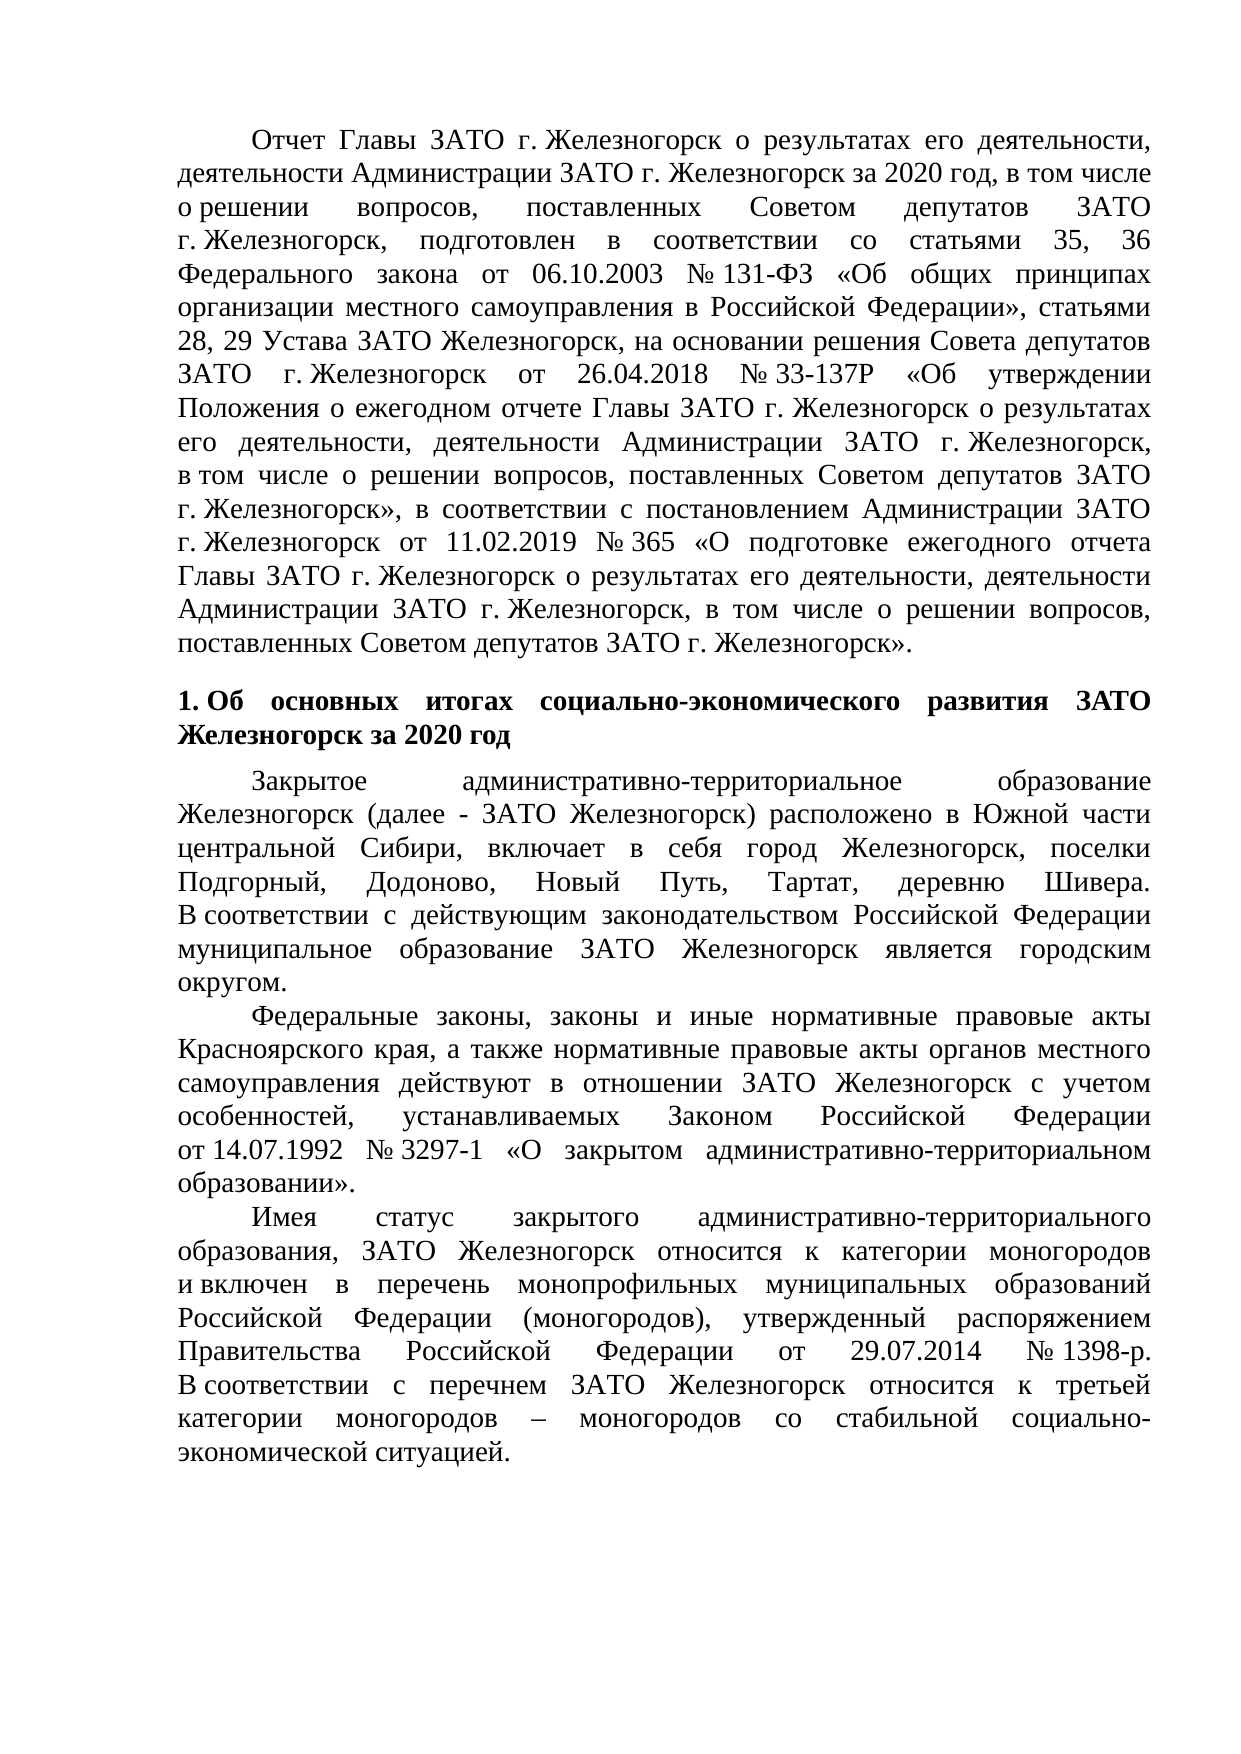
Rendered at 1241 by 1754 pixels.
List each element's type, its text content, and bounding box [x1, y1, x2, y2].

title Отчет Главы ЗАТО г. Железногорск о результатах его деятельности, деятельности Администрации ЗАТО г. Железногорск за 2020 год, в том числе о решении вопросов, поставленных Советом депутатов ЗАТО г. Железногорск, подготовлен в соответствии со статьями 35, 36 Федерального закона от 06.10.2003 № 131-ФЗ «Об общих принципах организации местного самоуправления в Российской Федерации», статьями 28, 29 Устава ЗАТО Железногорск, на основании решения Совета депутатов ЗАТО г. Железногорск от 26.04.2018 № 33-137Р «Об утверждении Положения о ежегодном отчете Главы ЗАТО г. Железногорск о результатах его деятельности, деятельности Администрации ЗАТО г. Железногорск, в том числе о решении вопросов, поставленных Советом депутатов ЗАТО г. Железногорск», в соответствии с постановлением Администрации ЗАТО г. Железногорск от 11.02.2019 № 365 «О подготовке ежегодного отчета Главы ЗАТО г. Железногорск о результатах его деятельности, деятельности Администрации ЗАТО г. Железногорск, в том числе о решении вопросов, поставленных Советом депутатов ЗАТО г. Железногорск». [177, 122, 1152, 658]
title Федеральные законы, законы и иные нормативные правовые акты Красноярского края, а также нормативные правовые акты органов местного самоуправления действуют в отношении ЗАТО Железногорск с учетом особенностей, устанавливаемых Законом Российской Федерации от 14.07.1992 № 3297-1 «О закрытом административно-территориальном образовании». [177, 998, 1152, 1199]
title Имея статус закрытого административно-территориального образования, ЗАТО Железногорск относится к категории моногородов и включен в перечень монопрофильных муниципальных образований Российской Федерации (моногородов), утвержденный распоряжением Правительства Российской Федерации от 29.07.2014 № 1398-р. В соответствии с перечнем ЗАТО Железногорск относится к третьей категории моногородов – моногородов со стабильной социально-экономической ситуацией. [177, 1199, 1152, 1467]
subtitle 1. Об основных итогах социально-экономического развития ЗАТО Железногорск за 2020 год [177, 683, 1152, 751]
title Закрытое административно-территориальное образование Железногорск (далее - ЗАТО Железногорск) расположено в Южной части центральной Сибири, включает в себя город Железногорск, поселки Подгорный, Додоново, Новый Путь, Тартат, деревню Шивера. В соответствии с действующим законодательством Российской Федерации муниципальное образование ЗАТО Железногорск является городским округом. [177, 763, 1152, 998]
